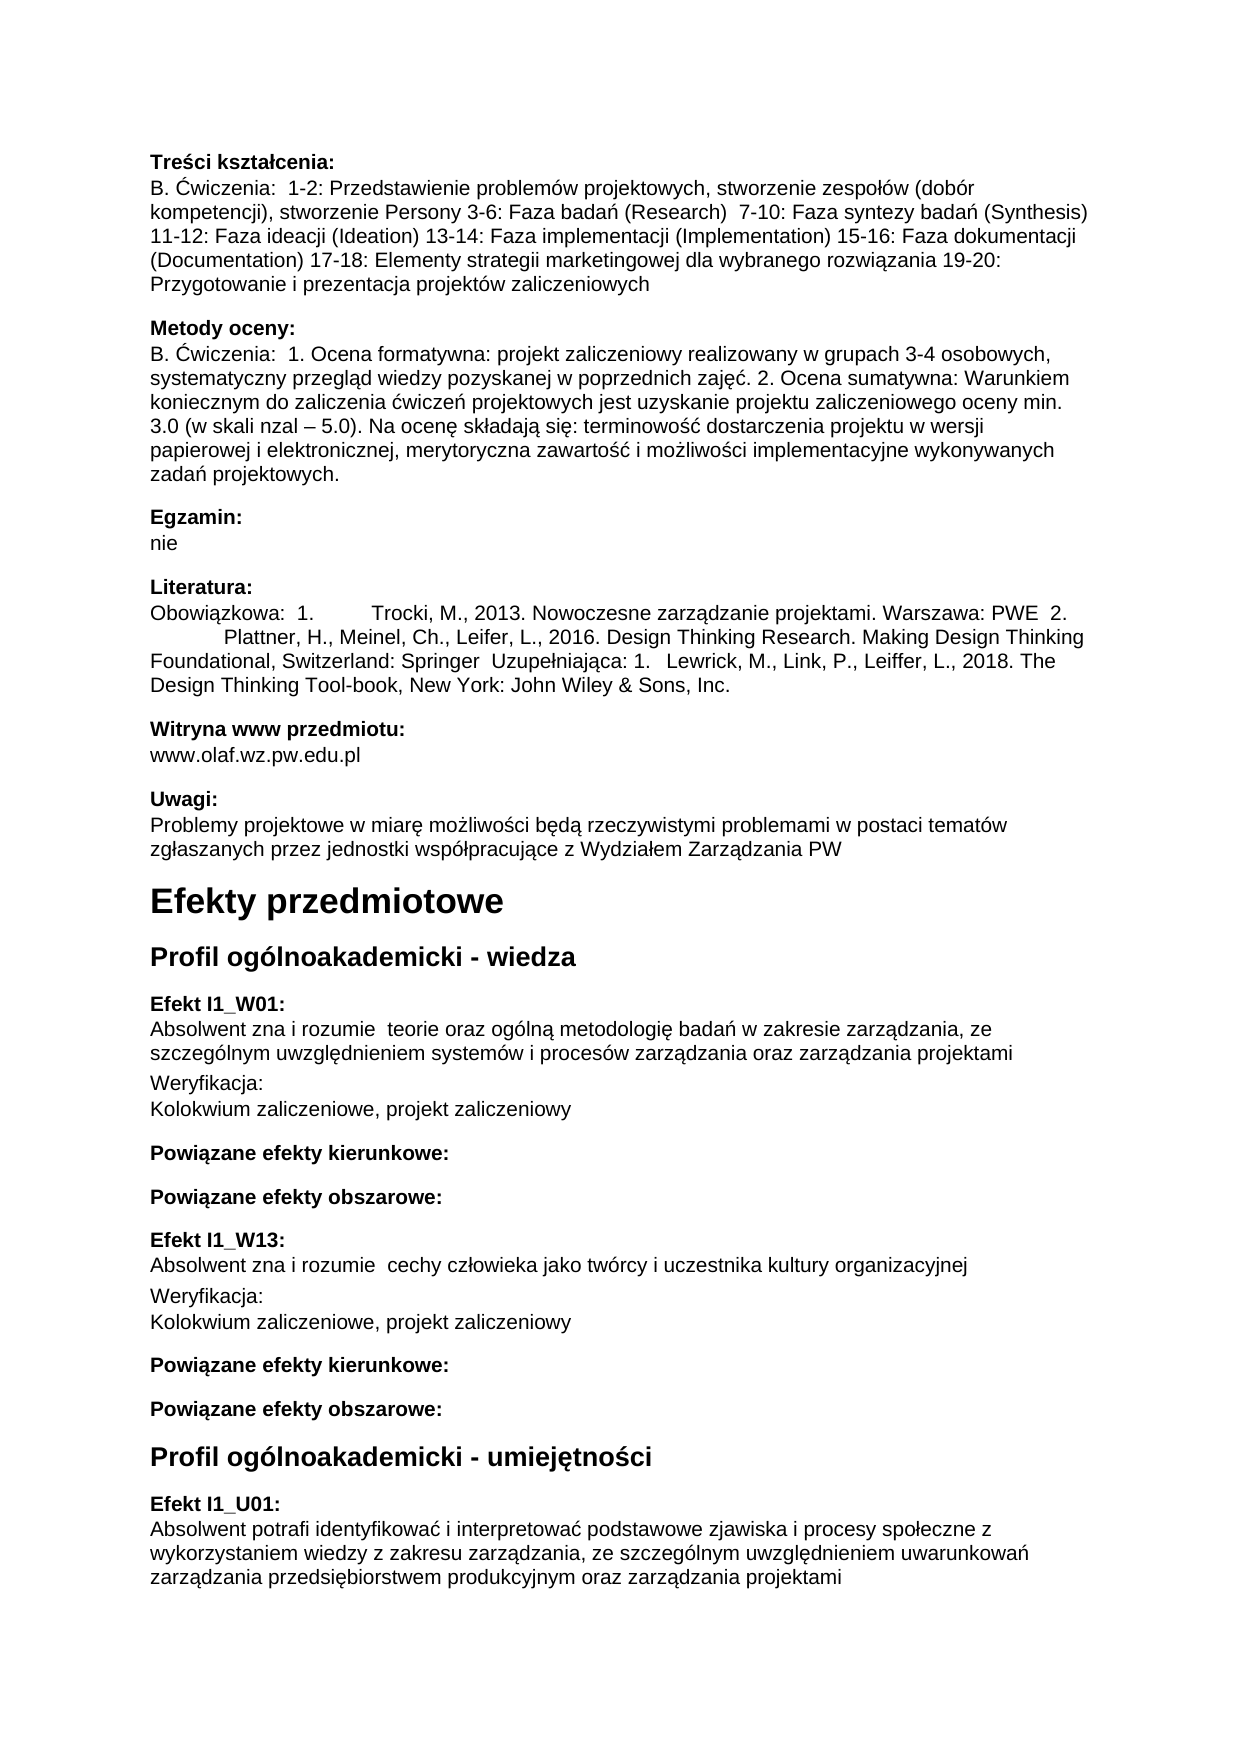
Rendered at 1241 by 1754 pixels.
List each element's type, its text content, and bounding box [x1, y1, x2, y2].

subtitle Efekty przedmiotowe [150, 880, 1090, 921]
text Powiązane efekty kierunkowe: [150, 1353, 1090, 1377]
text Powiązane efekty obszarowe: [150, 1184, 1090, 1208]
text www.olaf.wz.pw.edu.pl [150, 743, 1090, 767]
text Weryfikacja: [150, 1071, 1090, 1095]
text Weryfikacja: [150, 1283, 1090, 1307]
text Kolokwium zaliczeniowe, projekt zaliczeniowy [150, 1097, 1090, 1121]
text Witryna www przedmiotu: [150, 717, 1090, 741]
text Treści kształcenia: [150, 150, 1090, 174]
text B. Ćwiczenia: 1-2: Przedstawienie problemów projektowych, stworzenie zespołów (dobór kompetencji), stworzenie Persony 3-6: Faza badań (Research) 7-10: Faza syntezy badań (Synthesis) 11-12: Faza ideacji (Ideation) 13-14: Faza implementacji (Implementation) 15-16: Faza dokumentacji (Documentation) 17-18: Elementy strategii marketingowej dla wybranego rozwiązania 19-20: Przygotowanie i prezentacja projektów zaliczeniowych [150, 176, 1090, 296]
text Uwagi: [150, 786, 1090, 810]
text nie [150, 531, 1090, 555]
text Absolwent potrafi identyfikować i interpretować podstawowe zjawiska i procesy społeczne z wykorzystaniem wiedzy z zakresu zarządzania, ze szczególnym uwzględnieniem uwarunkowań zarządzania przedsiębiorstwem produkcyjnym oraz zarządzania projektami [150, 1517, 1090, 1589]
text Powiązane efekty obszarowe: [150, 1397, 1090, 1421]
text Absolwent zna i rozumie cechy człowieka jako twórcy i uczestnika kultury organizacyjnej [150, 1253, 1090, 1277]
text Egzamin: [150, 505, 1090, 529]
subtitle Profil ogólnoakademicki - wiedza [150, 941, 1090, 972]
text Problemy projektowe w miarę możliwości będą rzeczywistymi problemami w postaci tematów zgłaszanych przez jednostki współpracujące z Wydziałem Zarządzania PW [150, 812, 1090, 860]
text Absolwent zna i rozumie teorie oraz ogólną metodologię badań w zakresie zarządzania, ze szczególnym uwzględnieniem systemów i procesów zarządzania oraz zarządzania projektami [150, 1017, 1090, 1065]
text Literatura: [150, 575, 1090, 599]
text Efekt I1_W01: [150, 992, 1090, 1016]
text Kolokwium zaliczeniowe, projekt zaliczeniowy [150, 1309, 1090, 1333]
text Powiązane efekty kierunkowe: [150, 1141, 1090, 1165]
subtitle Profil ogólnoakademicki - umiejętności [150, 1441, 1090, 1472]
text Efekt I1_W13: [150, 1228, 1090, 1252]
text Obowiązkowa: 1. Trocki, M., 2013. Nowoczesne zarządzanie projektami. Warszawa: PWE 2. Plattner, H., Meinel, Ch., Leifer, L., 2016. Design Thinking Research. Making Design Thinking Foundational, Switzerland: Springer Uzupełniająca: 1. Lewrick, M., Link, P., Leiffer, L., 2018. The Design Thinking Tool-book, New York: John Wiley & Sons, Inc. [150, 601, 1090, 697]
text B. Ćwiczenia: 1. Ocena formatywna: projekt zaliczeniowy realizowany w grupach 3-4 osobowych, systematyczny przegląd wiedzy pozyskanej w poprzednich zajęć. 2. Ocena sumatywna: Warunkiem koniecznym do zaliczenia ćwiczeń projektowych jest uzyskanie projektu zaliczeniowego oceny min. 3.0 (w skali nzal – 5.0). Na ocenę składają się: terminowość dostarczenia projektu w wersji papierowej i elektronicznej, merytoryczna zawartość i możliwości implementacyjne wykonywanych zadań projektowych. [150, 342, 1090, 485]
text Metody oceny: [150, 316, 1090, 339]
text Efekt I1_U01: [150, 1492, 1090, 1516]
